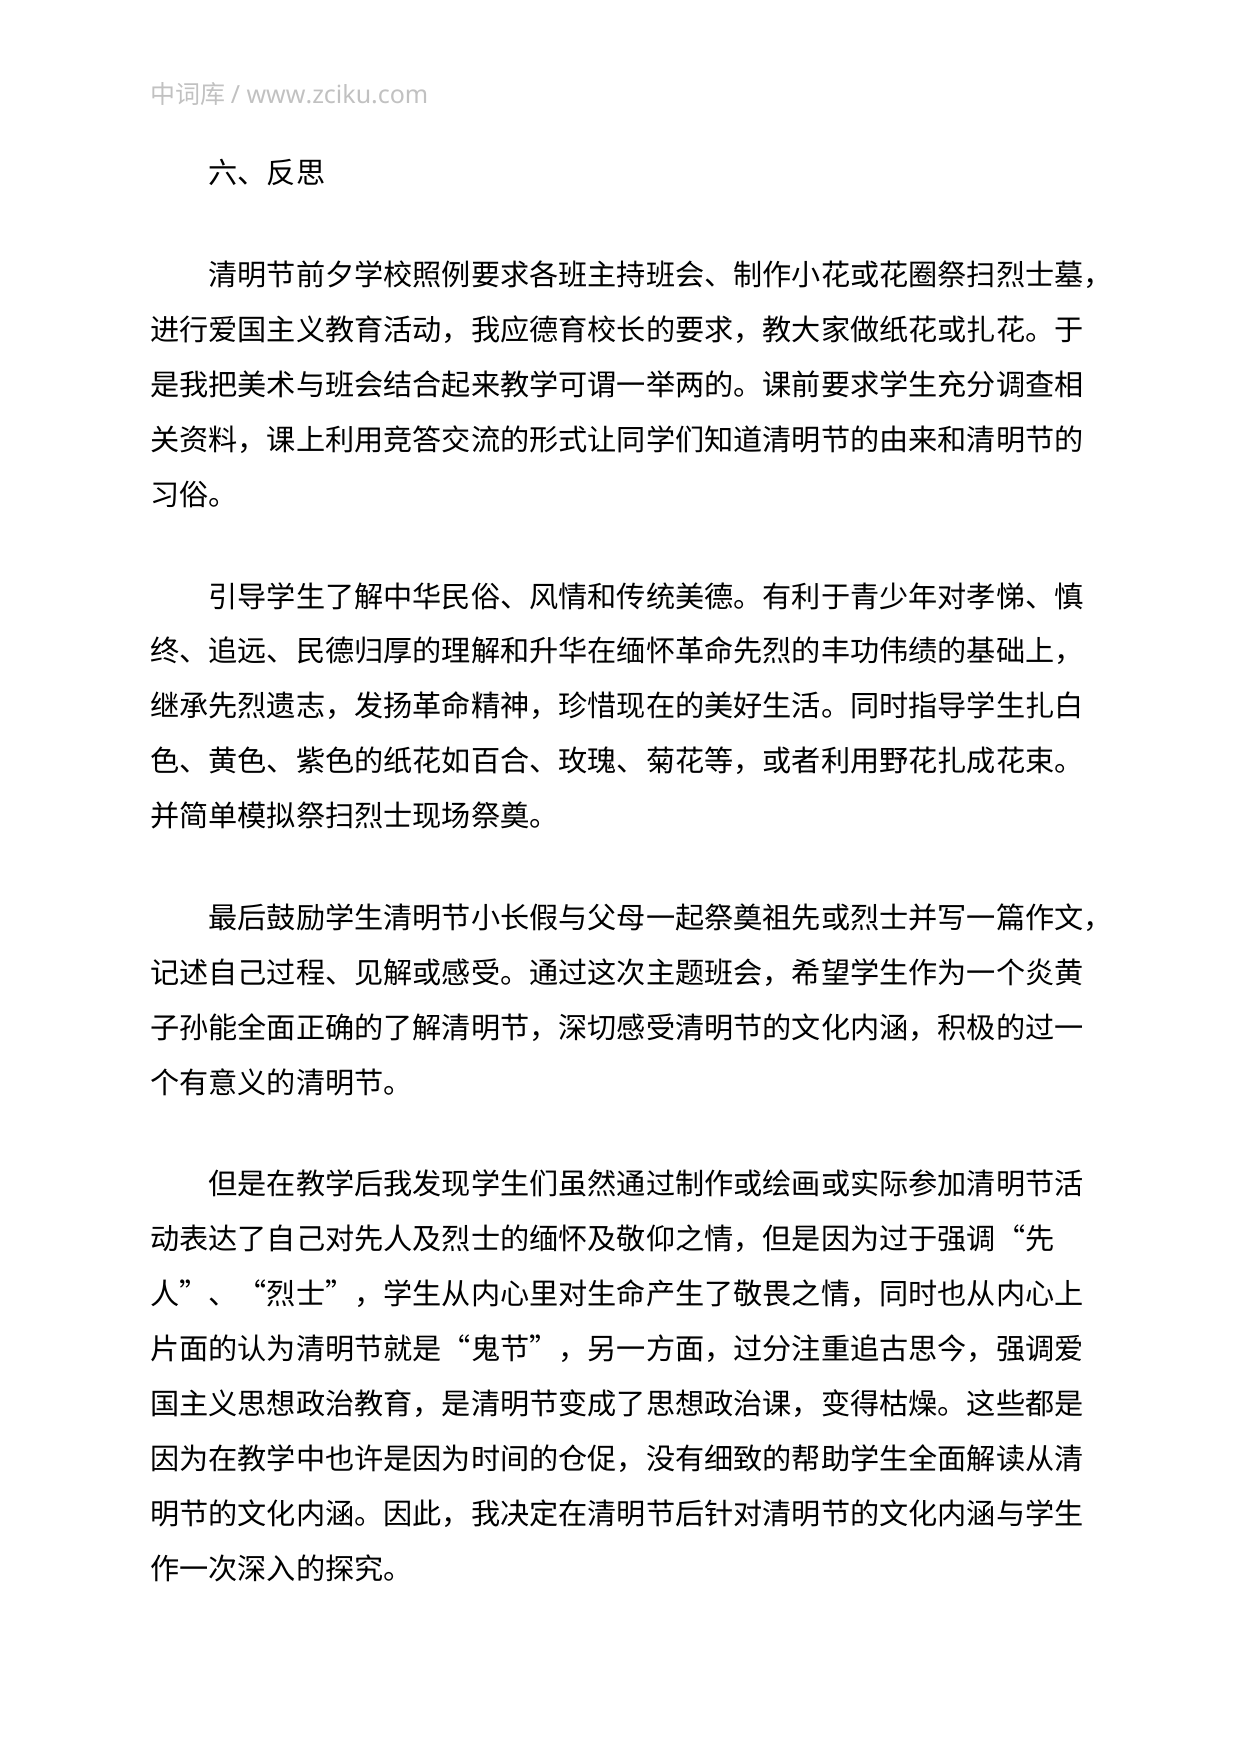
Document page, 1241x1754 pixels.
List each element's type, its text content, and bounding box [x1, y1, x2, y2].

text 引导学生了解中华民俗、风情和传统美德。有利于青少年对孝悌、慎终、追远、民德归厚的理解和升华在缅怀革命先烈的丰功伟绩的基础上，继承先烈遗志，发扬革命精神，珍惜现在的美好生活。同时指导学生扎白色、黄色、紫色的纸花如百合、玫瑰、菊花等，或者利用野花扎成花束。并简单模拟祭扫烈士现场祭奠。 [150, 573, 1090, 835]
text 六、反思 [150, 150, 1090, 192]
text 但是在教学后我发现学生们虽然通过制作或绘画或实际参加清明节活动表达了自己对先人及烈士的缅怀及敬仰之情，但是因为过于强调“先人”、“烈士”，学生从内心里对生命产生了敬畏之情，同时也从内心上片面的认为清明节就是“鬼节”，另一方面，过分注重追古思今，强调爱国主义思想政治教育，是清明节变成了思想政治课，变得枯燥。这些都是因为在教学中也许是因为时间的仓促，没有细致的帮助学生全面解读从清明节的文化内涵。因此，我决定在清明节后针对清明节的文化内涵与学生作一次深入的探究。 [150, 1161, 1090, 1587]
text 清明节前夕学校照例要求各班主持班会、制作小花或花圈祭扫烈士墓，进行爱国主义教育活动，我应德育校长的要求，教大家做纸花或扎花。于是我把美术与班会结合起来教学可谓一举两的。课前要求学生充分调查相关资料，课上利用竞答交流的形式让同学们知道清明节的由来和清明节的习俗。 [150, 252, 1090, 514]
text 最后鼓励学生清明节小长假与父母一起祭奠祖先或烈士并写一篇作文，记述自己过程、见解或感受。通过这次主题班会，希望学生作为一个炎黄子孙能全面正确的了解清明节，深切感受清明节的文化内涵，积极的过一个有意义的清明节。 [150, 894, 1090, 1101]
